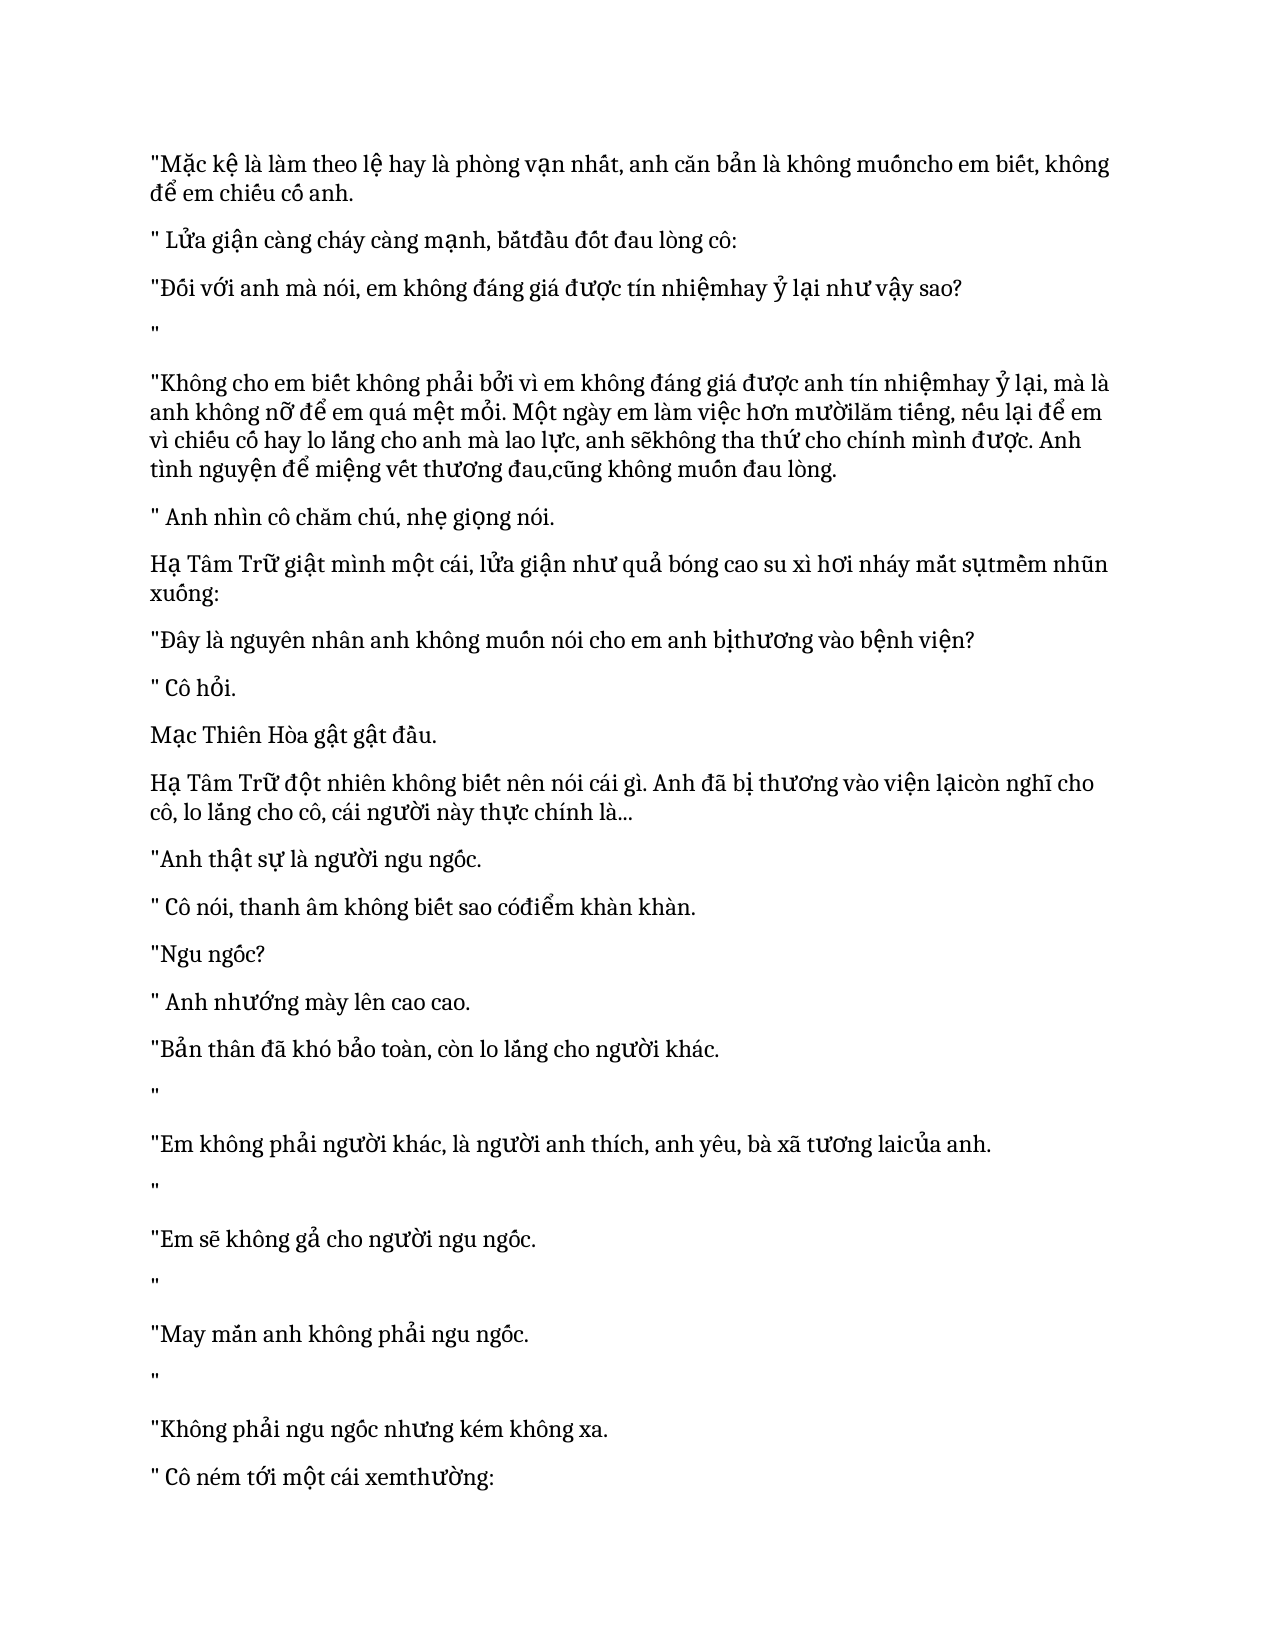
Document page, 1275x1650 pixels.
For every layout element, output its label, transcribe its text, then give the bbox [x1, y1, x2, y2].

text Hạ Tâm Trữ đột nhiên không biết nên nói cái gì. Anh đã bị thương vào viện lạicòn nghĩ cho cô, lo lắng cho cô, cái người này thực chính là... [150, 769, 1125, 826]
text "Đối với anh mà nói, em không đáng giá được tín nhiệmhay ỷ lại như vậy sao? [150, 274, 1125, 302]
text "Em không phải người khác, là người anh thích, anh yêu, bà xã tương laicủa anh. [150, 1130, 1125, 1159]
text " Cô nói, thanh âm không biết sao cóđiểm khàn khàn. [150, 892, 1125, 921]
text "Ngu ngốc? [150, 940, 1125, 969]
text Hạ Tâm Trữ giật mình một cái, lửa giận như quả bóng cao su xì hơi nháy mắt sụtmềm nhũn xuống: [150, 550, 1125, 607]
text "Đây là nguyên nhân anh không muốn nói cho em anh bịthương vào bệnh viện? [150, 626, 1125, 655]
text " [150, 321, 1125, 350]
text "Mặc kệ là làm theo lệ hay là phòng vạn nhất, anh căn bản là không muốncho em biết, không để em chiếu cố anh. [150, 150, 1125, 207]
text Mạc Thiên Hòa gật gật đầu. [150, 721, 1125, 750]
text " Anh nhìn cô chăm chú, nhẹ giọng nói. [150, 502, 1125, 531]
text " Cô ném tới một cái xemthường: [150, 1462, 1125, 1491]
text "Không phải ngu ngốc nhưng kém không xa. [150, 1415, 1125, 1444]
text "Anh thật sự là người ngu ngốc. [150, 845, 1125, 874]
text "Không cho em biết không phải bởi vì em không đáng giá được anh tín nhiệmhay ỷ lại, mà là anh không nỡ để em quá mệt mỏi. Một ngày em làm việc hơn mườilăm tiếng, nếu lại để em vì chiếu cố hay lo lắng cho anh mà lao lực, anh sẽkhông tha thứ cho chính mình được. Anh tình nguyện để miệng vết thương đau,cũng không muốn đau lòng. [150, 369, 1125, 484]
text "Bản thân đã khó bảo toàn, còn lo lắng cho người khác. [150, 1035, 1125, 1064]
text "May mắn anh không phải ngu ngốc. [150, 1320, 1125, 1349]
text " [150, 1177, 1125, 1206]
text " Cô hỏi. [150, 674, 1125, 702]
text "Em sẽ không gả cho người ngu ngốc. [150, 1225, 1125, 1254]
text " [150, 1272, 1125, 1301]
text " Lửa giận càng cháy càng mạnh, bắtđầu đốt đau lòng cô: [150, 226, 1125, 255]
text " [150, 1082, 1125, 1111]
text " [150, 1367, 1125, 1396]
text " Anh nhướng mày lên cao cao. [150, 987, 1125, 1016]
